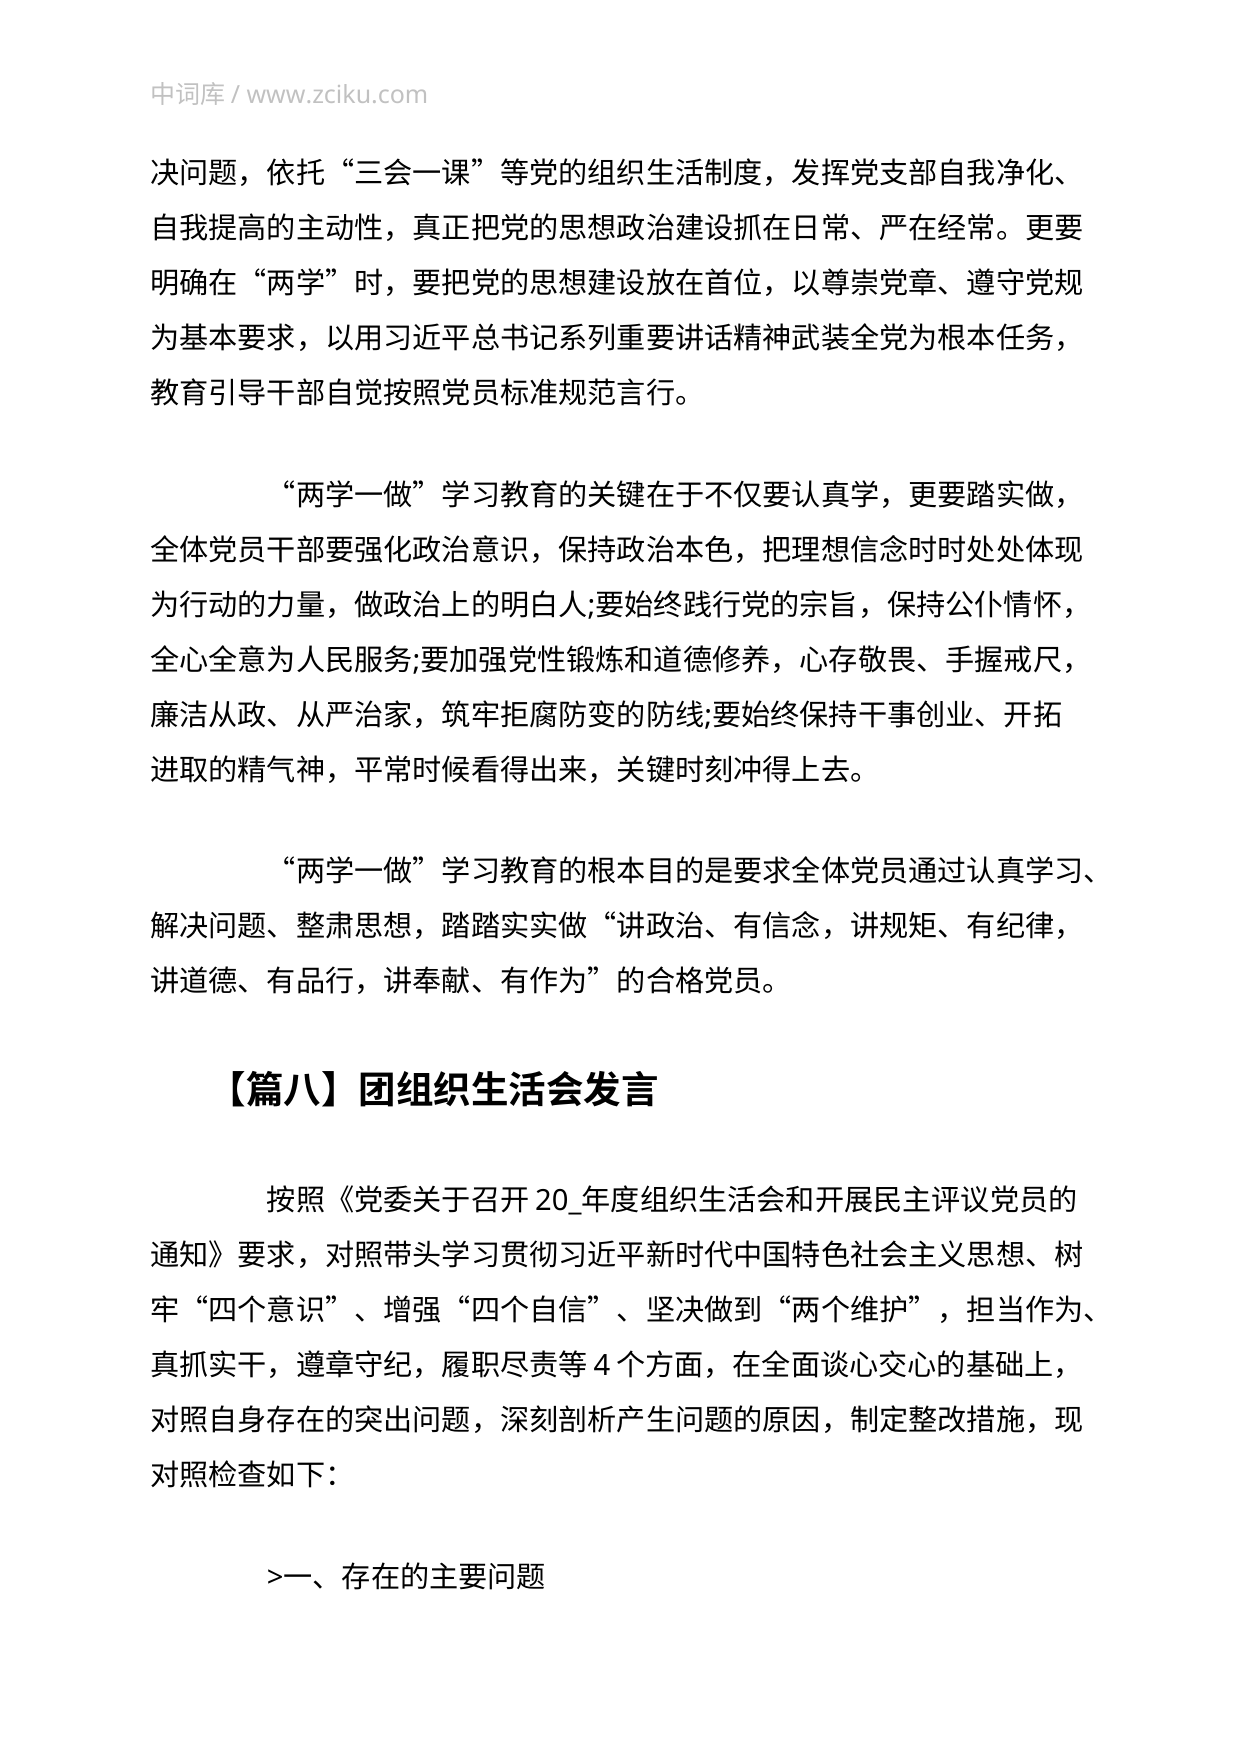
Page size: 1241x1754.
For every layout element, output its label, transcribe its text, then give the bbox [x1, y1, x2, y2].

text >一、存在的主要问题 [150, 1553, 1090, 1596]
text “两学一做”学习教育的关键在于不仅要认真学，更要踏实做，全体党员干部要强化政治意识，保持政治本色，把理想信念时时处处体现为行动的力量，做政治上的明白人;要始终践行党的宗旨，保持公仆情怀，全心全意为人民服务;要加强党性锻炼和道德修养，心存敬畏、手握戒尺，廉洁从政、从严治家，筑牢拒腐防变的防线;要始终保持干事创业、开拓进取的精气神，平常时候看得出来，关键时刻冲得上去。 [150, 471, 1090, 788]
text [150, 150, 1090, 412]
text “两学一做”学习教育的根本目的是要求全体党员通过认真学习、解决问题、整肃思想，踏踏实实做“讲政治、有信念，讲规矩、有纪律，讲道德、有品行，讲奉献、有作为”的合格党员。 [150, 848, 1090, 1000]
text 按照《党委关于召开20_年度组织生活会和开展民主评议党员的通知》要求，对照带头学习贯彻习近平新时代中国特色社会主义思想、树牢“四个意识”、增强“四个自信”、坚决做到“两个维护”，担当作为、真抓实干，遵章守纪，履职尽责等4个方面，在全面谈心交心的基础上，对照自身存在的突出问题，深刻剖析产生问题的原因，制定整改措施，现对照检查如下： [150, 1177, 1090, 1494]
text 【篇八】团组织生活会发言 [150, 1059, 1090, 1114]
